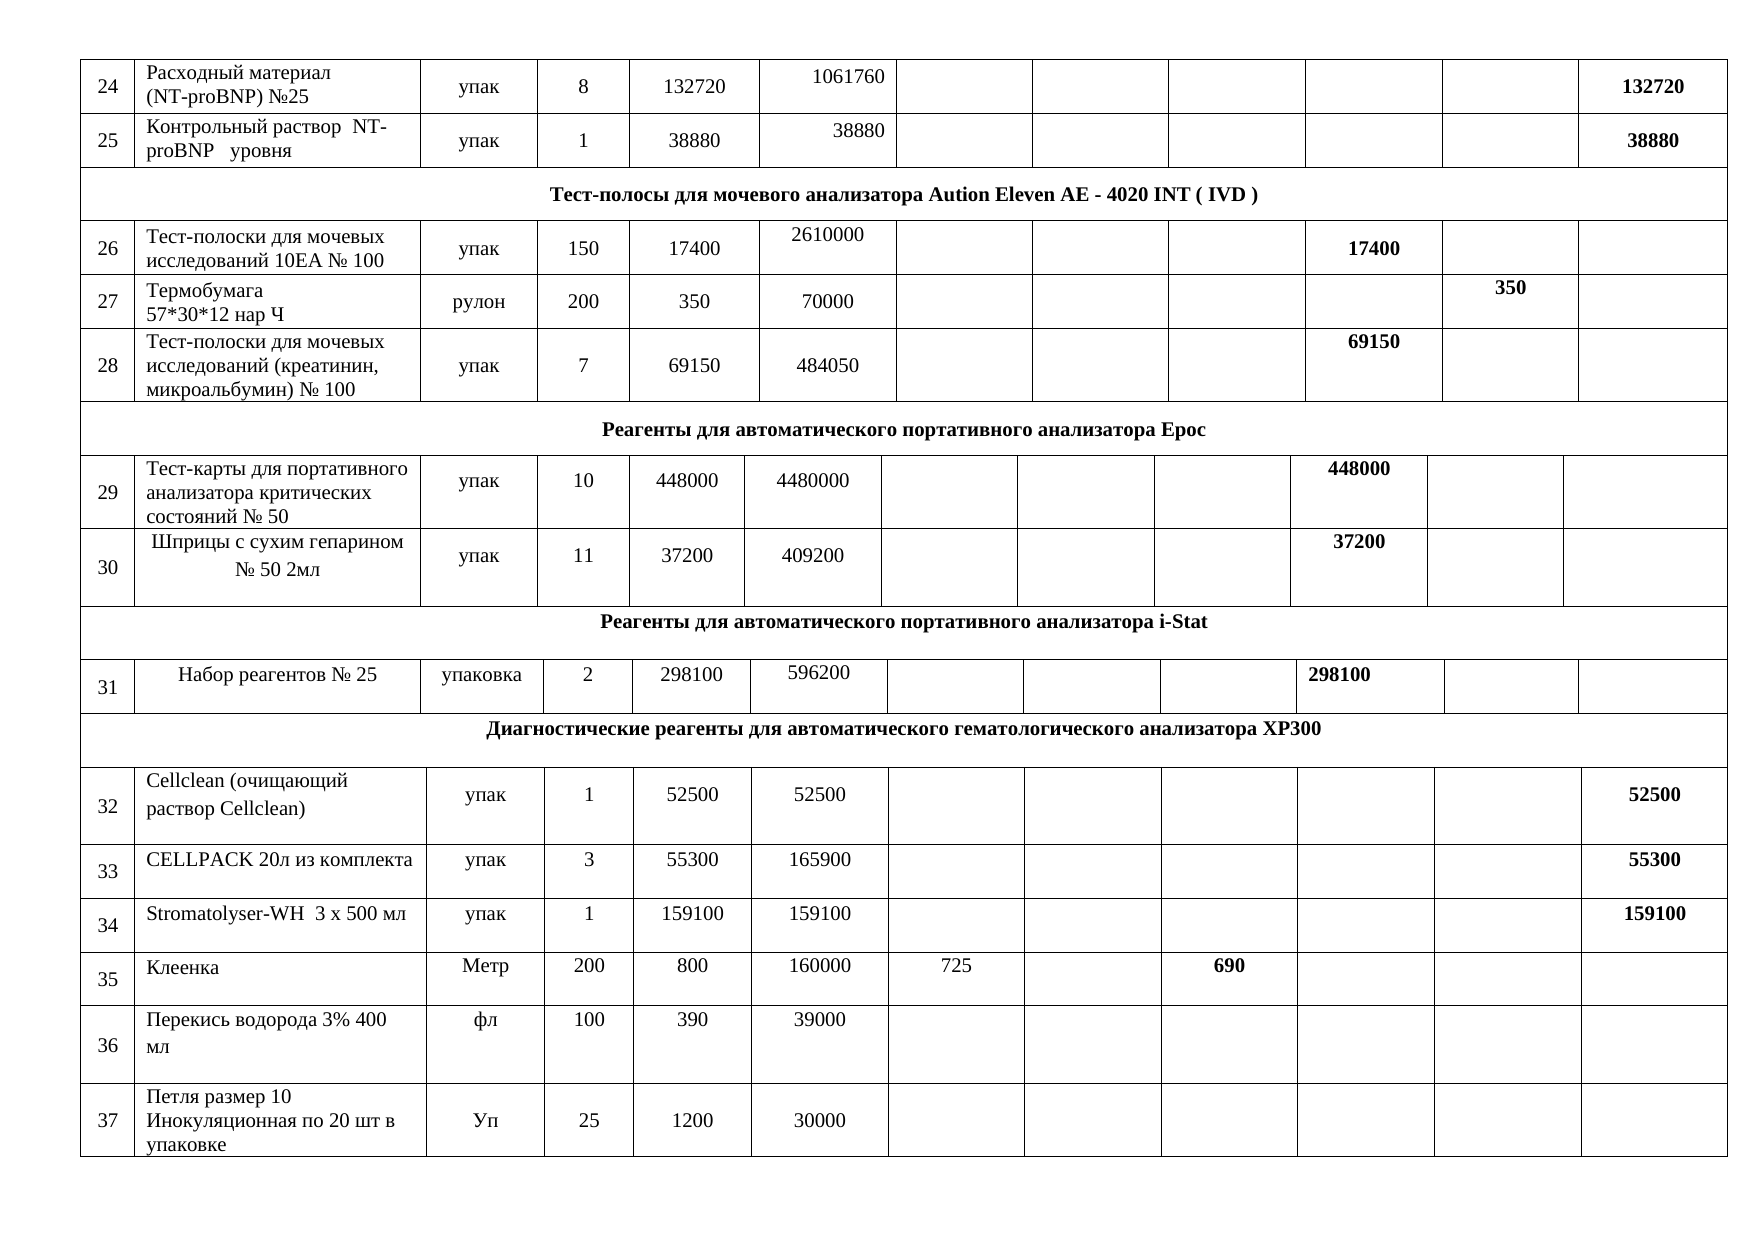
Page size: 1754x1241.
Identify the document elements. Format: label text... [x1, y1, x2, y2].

table_cell упак [427, 768, 544, 844]
table_cell [1579, 275, 1727, 328]
table_cell [1428, 456, 1563, 528]
table_cell [1169, 329, 1305, 401]
table_cell [1155, 456, 1290, 528]
table_cell [1306, 275, 1442, 328]
table_cell упак [421, 529, 537, 606]
table_cell упак [421, 114, 537, 167]
table_cell 448000 [1291, 456, 1427, 528]
table_cell [1306, 114, 1442, 167]
table_cell [1298, 1006, 1434, 1083]
table_cell 350 [630, 275, 759, 328]
table_cell [1169, 60, 1305, 113]
table_cell 8 [538, 60, 629, 113]
table_cell Петля размер 10 Инокуляционная по 20 шт в упаковке [135, 1084, 426, 1156]
table_cell Реагенты для автоматического портативного анализатора i-Stat [81, 607, 1727, 659]
table_cell Термобумага 57*30*12 нар Ч [135, 275, 420, 328]
table_cell Уп [427, 1084, 544, 1156]
table_cell 298100 [633, 660, 750, 713]
table_cell [1435, 845, 1581, 898]
table_cell [1161, 660, 1296, 713]
table_cell [897, 114, 1032, 167]
table_cell [1033, 275, 1168, 328]
table_cell [897, 221, 1032, 274]
table_cell 159100 [752, 899, 888, 952]
table_cell 30000 [752, 1084, 888, 1156]
table_cell 3 [545, 845, 633, 898]
table_cell 69150 [630, 329, 759, 401]
table_cell 725 [889, 953, 1024, 1005]
table_cell рулон [421, 275, 537, 328]
table_cell [889, 768, 1024, 844]
table_cell 25 [545, 1084, 633, 1156]
table_cell [1162, 768, 1297, 844]
table_cell [1033, 221, 1168, 274]
table_cell упак [421, 60, 537, 113]
table_cell [1582, 1084, 1727, 1156]
table_cell 36 [81, 1006, 134, 1083]
table_cell 2 [544, 660, 632, 713]
table_cell [897, 60, 1032, 113]
table_cell Cellclean (очищающий раствор Cellclean) [135, 768, 426, 844]
table_cell 25 [81, 114, 134, 167]
table_cell [1025, 845, 1161, 898]
table_cell Расходный материал (NT-proBNP) №25 [135, 60, 420, 113]
table_cell 4480000 [745, 456, 881, 528]
table_cell фл [427, 1006, 544, 1083]
table_cell [1162, 845, 1297, 898]
table_cell 37 [81, 1084, 134, 1156]
table_cell 132720 [1579, 60, 1727, 113]
table_cell [1033, 60, 1168, 113]
table_cell 38880 [760, 114, 896, 167]
table_cell 409200 [745, 529, 881, 606]
table_cell [1025, 899, 1161, 952]
table_cell Тест-карты для портативного анализатора критических состояний № 50 [135, 456, 420, 528]
table_cell упак [427, 845, 544, 898]
table_cell 32 [81, 768, 134, 844]
table_cell [1582, 953, 1727, 1005]
table_cell 165900 [752, 845, 888, 898]
table_cell 52500 [752, 768, 888, 844]
table_cell 596200 [751, 660, 887, 713]
table_cell [1298, 768, 1434, 844]
table_cell [888, 660, 1023, 713]
table_cell [1018, 529, 1154, 606]
table_cell 298100 [1297, 660, 1444, 713]
table_cell 28 [81, 329, 134, 401]
table_cell Метр [427, 953, 544, 1005]
table_cell Набор реагентов № 25 [135, 660, 420, 713]
table_cell Stromatolyser-WH 3 х 500 мл [135, 899, 426, 952]
table_cell 17400 [1306, 221, 1442, 274]
table_cell [1162, 1006, 1297, 1083]
table_cell Тест-полосы для мочевого анализатора Aution Eleven AE - 4020 INT ( IVD ) [81, 168, 1727, 220]
table_cell [1025, 768, 1161, 844]
table_cell [1162, 1084, 1297, 1156]
table_cell 38880 [630, 114, 759, 167]
table_cell 17400 [630, 221, 759, 274]
table_cell [1564, 456, 1727, 528]
table_cell [1435, 953, 1581, 1005]
table_cell [1169, 275, 1305, 328]
table_cell 38880 [1579, 114, 1727, 167]
table_cell [1443, 329, 1578, 401]
table_cell [1025, 1006, 1161, 1083]
table_cell 100 [545, 1006, 633, 1083]
table_cell 7 [538, 329, 629, 401]
table_cell [897, 329, 1032, 401]
table_cell [1564, 529, 1727, 606]
table_cell упак [427, 899, 544, 952]
table_cell [1579, 660, 1727, 713]
table_cell [1579, 329, 1727, 401]
table_cell 160000 [752, 953, 888, 1005]
table_cell [1435, 1084, 1581, 1156]
table_cell Тест-полоски для мочевых исследований (креатинин, микроальбумин) № 100 [135, 329, 420, 401]
table_cell 31 [81, 660, 134, 713]
table_cell упаковка [421, 660, 543, 713]
table_cell [1306, 60, 1442, 113]
table_cell 159100 [1582, 899, 1727, 952]
table_cell 33 [81, 845, 134, 898]
table_cell 690 [1162, 953, 1297, 1005]
table_cell 37200 [1291, 529, 1427, 606]
table_cell [1155, 529, 1290, 606]
table_cell упак [421, 329, 537, 401]
table_cell [1443, 221, 1578, 274]
table_cell [1428, 529, 1563, 606]
table_cell [1579, 221, 1727, 274]
table_cell 1 [545, 899, 633, 952]
table_cell [1443, 114, 1578, 167]
table_cell 34 [81, 899, 134, 952]
table_cell 35 [81, 953, 134, 1005]
table_cell [1024, 660, 1160, 713]
table_cell 1200 [634, 1084, 751, 1156]
table_cell 2610000 [760, 221, 896, 274]
table_cell Клеенка [135, 953, 426, 1005]
table_cell 390 [634, 1006, 751, 1083]
table_cell 200 [545, 953, 633, 1005]
table_cell [1033, 114, 1168, 167]
table_cell [882, 529, 1017, 606]
table_cell 30 [81, 529, 134, 606]
table_cell 484050 [760, 329, 896, 401]
table_cell [1025, 1084, 1161, 1156]
table_cell 27 [81, 275, 134, 328]
table_cell [889, 1084, 1024, 1156]
table_cell [882, 456, 1017, 528]
table_cell [1169, 221, 1305, 274]
table_cell 69150 [1306, 329, 1442, 401]
table_cell 159100 [634, 899, 751, 952]
table_cell Реагенты для автоматического портативного анализатора Epoc [81, 402, 1727, 455]
table_cell [1298, 1084, 1434, 1156]
table_cell [1443, 60, 1578, 113]
table_cell 70000 [760, 275, 896, 328]
table_cell [1033, 329, 1168, 401]
table_cell [897, 275, 1032, 328]
table_cell [1162, 899, 1297, 952]
table_cell 11 [538, 529, 629, 606]
table_cell 350 [1443, 275, 1578, 328]
table_cell [889, 845, 1024, 898]
table_cell Перекись водорода 3% 400 мл [135, 1006, 426, 1083]
table_cell [1582, 1006, 1727, 1083]
table_cell [1298, 899, 1434, 952]
table_cell упак [421, 221, 537, 274]
table_cell Диагностические реагенты для автоматического гематологического анализатора ХР300 [81, 714, 1727, 767]
table_cell Контрольный раствор NT-proBNP уровня [135, 114, 420, 167]
table_cell [889, 899, 1024, 952]
table_cell упак [421, 456, 537, 528]
table_cell [1298, 845, 1434, 898]
table_cell 26 [81, 221, 134, 274]
table_cell Шприцы с сухим гепарином № 50 2мл [135, 529, 420, 606]
table_cell 1 [545, 768, 633, 844]
table_cell 1 [538, 114, 629, 167]
table_cell 52500 [1582, 768, 1727, 844]
table_cell 55300 [634, 845, 751, 898]
table_cell 448000 [630, 456, 744, 528]
table_cell 132720 [630, 60, 759, 113]
table_cell 52500 [634, 768, 751, 844]
table_cell [889, 1006, 1024, 1083]
table_cell 29 [81, 456, 134, 528]
table_cell [1169, 114, 1305, 167]
table_cell 24 [81, 60, 134, 113]
table_cell 10 [538, 456, 629, 528]
table_cell 37200 [630, 529, 744, 606]
table_cell 55300 [1582, 845, 1727, 898]
table_cell 150 [538, 221, 629, 274]
table_cell [1298, 953, 1434, 1005]
table_cell CELLPACK 20л из комплекта [135, 845, 426, 898]
table_cell [1435, 899, 1581, 952]
table_cell 200 [538, 275, 629, 328]
table_cell [1435, 768, 1581, 844]
table_cell 1061760 [760, 60, 896, 113]
table_cell [1445, 660, 1578, 713]
table_cell [1018, 456, 1154, 528]
table_cell 800 [634, 953, 751, 1005]
table_cell [1025, 953, 1161, 1005]
table_cell Тест-полоски для мочевых исследований 10ЕА № 100 [135, 221, 420, 274]
table_cell [1435, 1006, 1581, 1083]
table_cell 39000 [752, 1006, 888, 1083]
